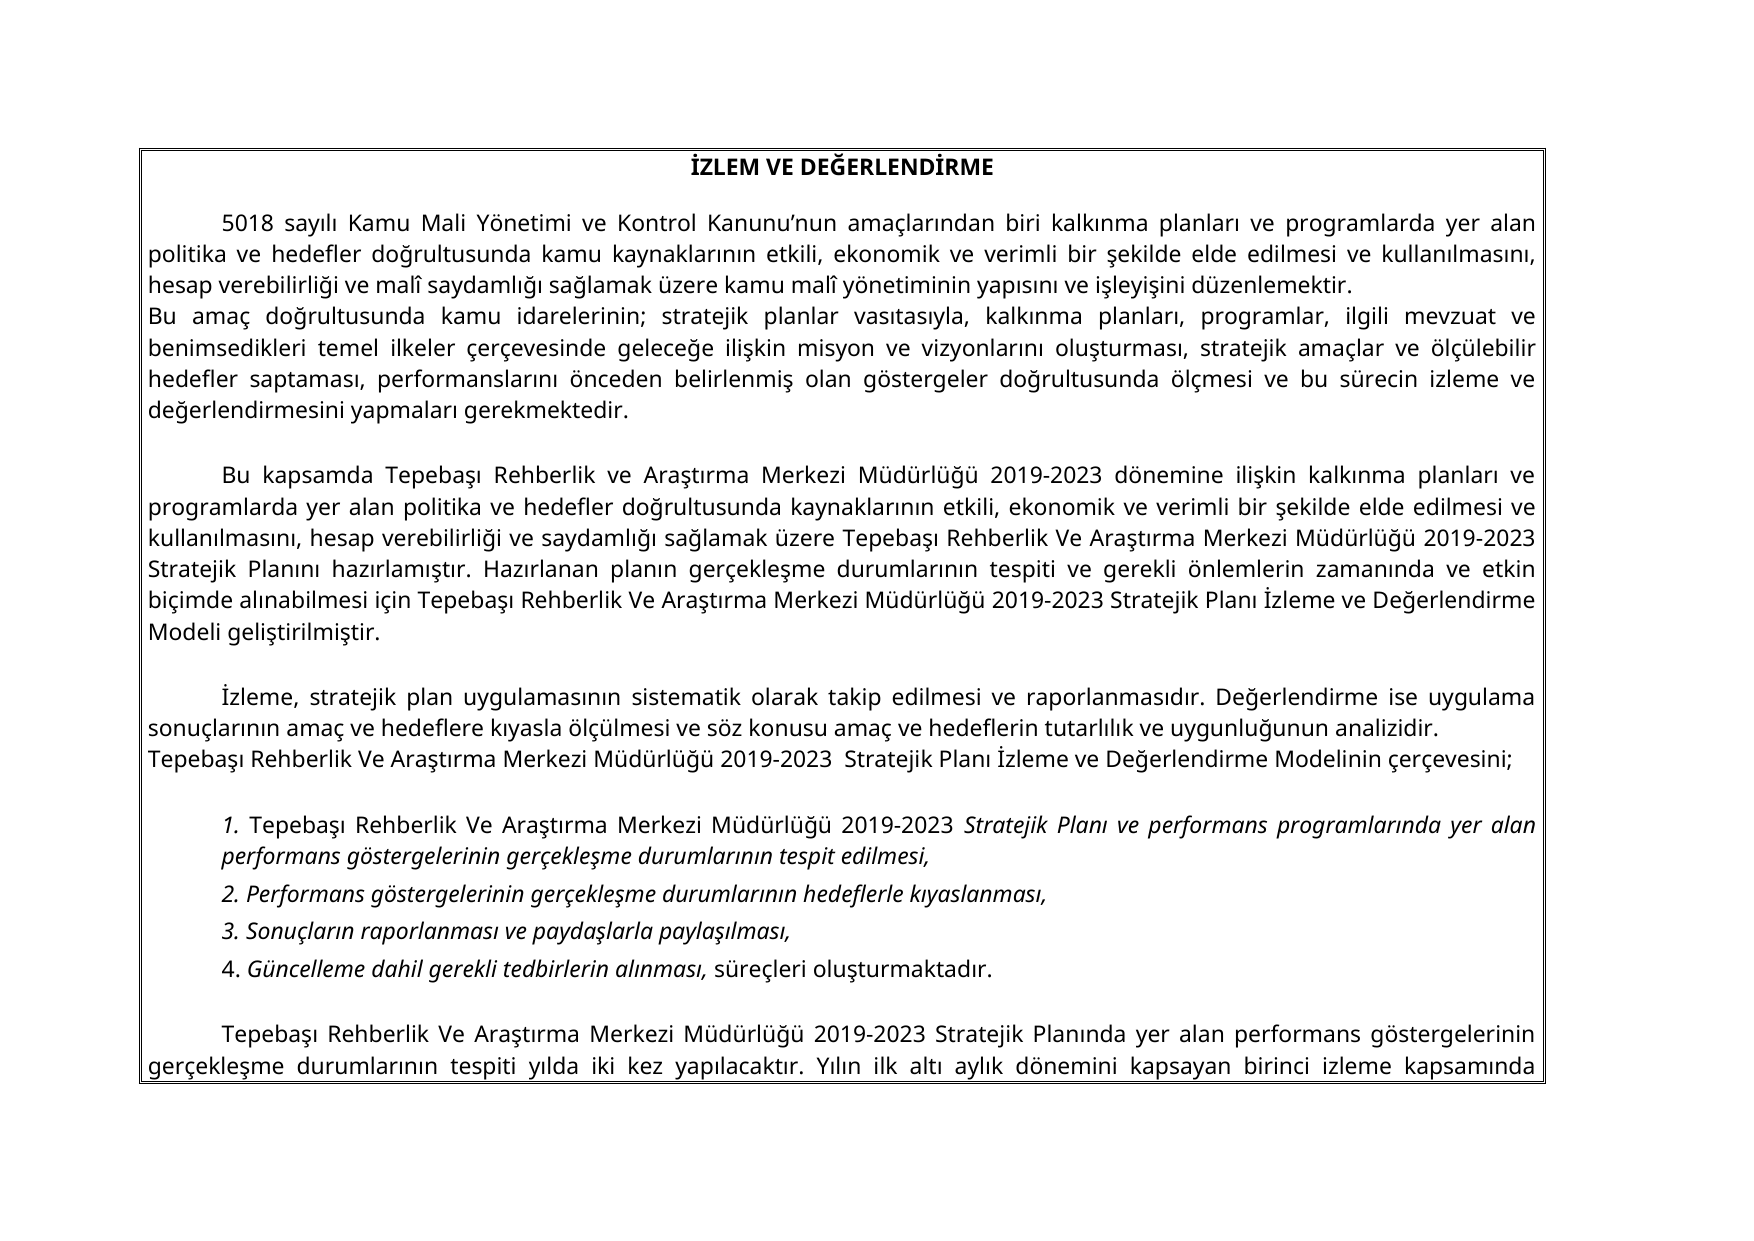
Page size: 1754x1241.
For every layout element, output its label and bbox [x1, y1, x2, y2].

table_header [142, 151, 1543, 1081]
